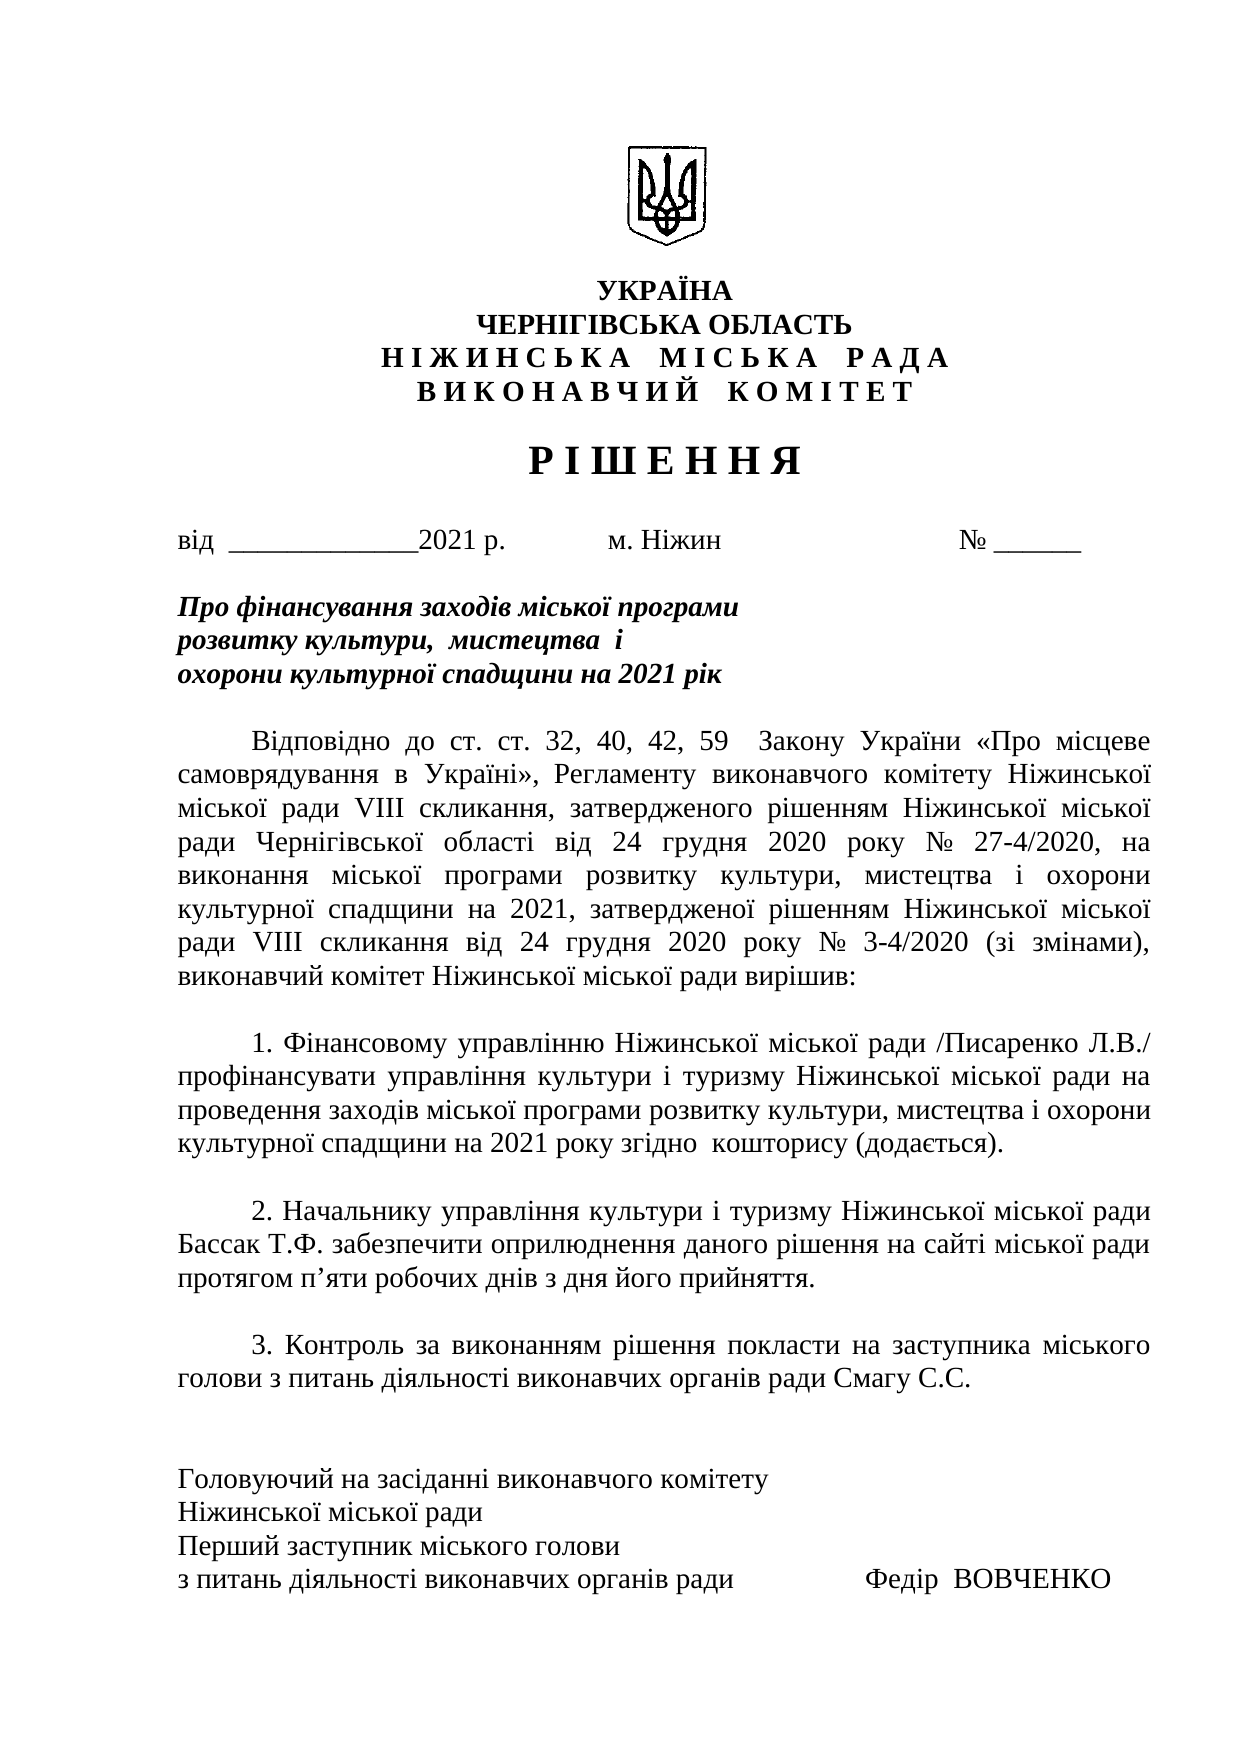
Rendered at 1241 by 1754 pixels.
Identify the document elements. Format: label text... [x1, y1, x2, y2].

text Р І Ш Е Н Н Я [177, 436, 1152, 483]
text розвитку культури, мистецтва і [177, 622, 1152, 656]
text 1. Фінансовому управлінню Ніжинської міської ради /Писаренко Л.В./ профінансувати управління культури і туризму Ніжинської міської ради на проведення заходів міської програми розвитку культури, мистецтва і охорони культурної спадщини на 2021 року згідно кошторису (додається). [177, 1025, 1152, 1159]
text Головуючий на засіданні виконавчого комітету [177, 1461, 1152, 1494]
text з питань діяльності виконавчих органів ради Федір ВОВЧЕНКО [177, 1562, 1152, 1629]
text 2. Начальнику управління культури і туризму Ніжинської міської ради Бассак Т.Ф. забезпечити оприлюднення даного рішення на сайті міської ради протягом п’яти робочих днів з дня його прийняття. [177, 1193, 1152, 1293]
text 3. Контроль за виконанням рішення покласти на заступника міського голови з питань діяльності виконавчих органів ради Смагу С.С. [177, 1327, 1152, 1394]
text Про фінансування заходів міської програми [177, 589, 1152, 622]
text Н І Ж И Н С Ь К А М І С Ь К А Р А Д А [177, 340, 1152, 374]
text від _____________2021 р. м. Ніжин № ______ [177, 522, 1152, 555]
picture [627, 146, 707, 246]
text Перший заступник міського голови [177, 1528, 1152, 1562]
text Ніжинської міської ради [177, 1494, 1152, 1528]
text УКРАЇНА [177, 273, 1152, 307]
text охорони культурної спадщини на 2021 рік [177, 656, 1152, 689]
text ЧЕРНІГІВСЬКА ОБЛАСТЬ [177, 307, 1152, 340]
text Відповідно до ст. ст. 32, 40, 42, 59 Закону України «Про місцеве самоврядування в Україні», Регламенту виконавчого комітету Ніжинської міської ради VІІІ скликання, затвердженого рішенням Ніжинської міської ради Чернігівської області від 24 грудня 2020 року № 27-4/2020, на виконання міської програми розвитку культури, мистецтва і охорони культурної спадщини на 2021, затвердженої рішенням Ніжинської міської ради VІІІ скликання від 24 грудня 2020 року № 3-4/2020 (зі змінами), виконавчий комітет Ніжинської міської ради вирішив: [131, 723, 1152, 991]
text В И К О Н А В Ч И Й К О М І Т Е Т [177, 374, 1152, 407]
